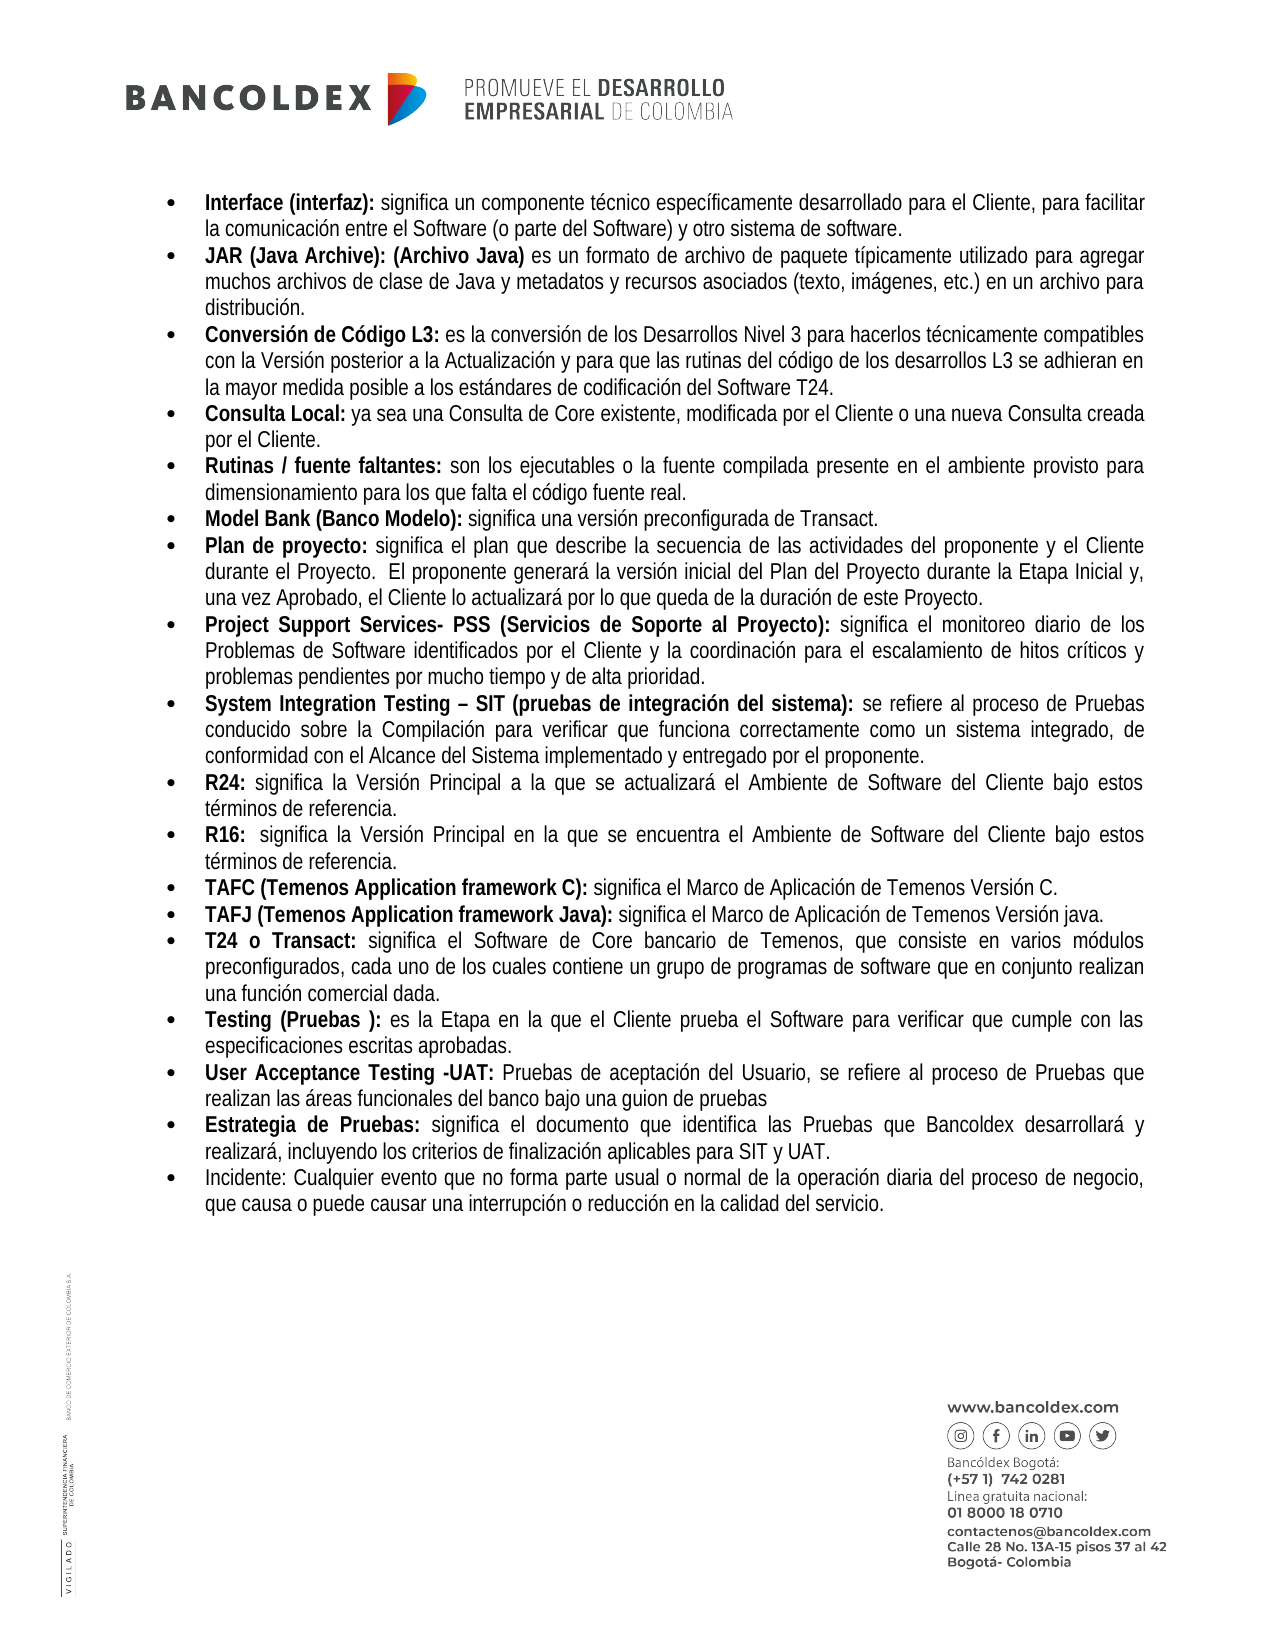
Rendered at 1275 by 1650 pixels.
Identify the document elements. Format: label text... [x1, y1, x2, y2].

list Rutinas / fuente faltantes: son los ejecutables o la fuente compilada presente en el ambiente provisto para dimensionamiento para los que falta el código fuente real. [167, 452, 1145, 505]
list TAFC (Temenos Application framework C): significa el Marco de Aplicación de Temenos Versión C. [167, 874, 1145, 901]
picture [126, 73, 733, 126]
picture [947, 1399, 1167, 1570]
list Consulta Local: ya sea una Consulta de Core existente, modificada por el Cliente o una nueva Consulta creada por el Cliente. [167, 400, 1145, 452]
list User Acceptance Testing -UAT: Pruebas de aceptación del Usuario, se refiere al proceso de Pruebas que realizan las áreas funcionales del banco bajo una guion de pruebas [167, 1059, 1145, 1111]
list Incidente: Cualquier evento que no forma parte usual o normal de la operación diaria del proceso de negocio, que causa o puede causar una interrupción o reducción en la calidad del servicio. [167, 1164, 1145, 1217]
list Plan de proyecto: significa el plan que describe la secuencia de las actividades del proponente y el Cliente durante el Proyecto. El proponente generará la versión inicial del Plan del Proyecto durante la Etapa Inicial y, una vez Aprobado, el Cliente lo actualizará por lo que queda de la duración de este Proyecto. [167, 532, 1145, 611]
list Conversión de Código L3: es la conversión de los Desarrollos Nivel 3 para hacerlos técnicamente compatibles con la Versión posterior a la Actualización y para que las rutinas del código de los desarrollos L3 se adhieran en la mayor medida posible a los estándares de codificación del Software T24. [167, 321, 1145, 400]
list Project Support Services- PSS (Servicios de Soporte al Proyecto): significa el monitoreo diario de los Problemas de Software identificados por el Cliente y la coordinación para el escalamiento de hitos críticos y problemas pendientes por mucho tiempo y de alta prioridad. [167, 611, 1145, 690]
list System Integration Testing – SIT (pruebas de integración del sistema): se refiere al proceso de Pruebas conducido sobre la Compilación para verificar que funciona correctamente como un sistema integrado, de conformidad con el Alcance del Sistema implementado y entregado por el proponente. [167, 690, 1145, 769]
list Testing (Pruebas ): es la Etapa en la que el Cliente prueba el Software para verificar que cumple con las especificaciones escritas aprobadas. [167, 1006, 1145, 1059]
list T24 o Transact: significa el Software de Core bancario de Temenos, que consiste en varios módulos preconfigurados, cada uno de los cuales contiene un grupo de programas de software que en conjunto realizan una función comercial dada. [167, 927, 1145, 1006]
picture [61, 1273, 76, 1597]
list JAR (Java Archive): (Archivo Java) es un formato de archivo de paquete típicamente utilizado para agregar muchos archivos de clase de Java y metadatos y recursos asociados (texto, imágenes, etc.) en un archivo para distribución. [167, 242, 1145, 321]
list Estrategia de Pruebas: significa el documento que identifica las Pruebas que Bancoldex desarrollará y realizará, incluyendo los criterios de finalización aplicables para SIT y UAT. [167, 1111, 1145, 1164]
list TAFJ (Temenos Application framework Java): significa el Marco de Aplicación de Temenos Versión java. [167, 901, 1145, 927]
list Interface (interfaz): significa un componente técnico específicamente desarrollado para el Cliente, para facilitar la comunicación entre el Software (o parte del Software) y otro sistema de software. [167, 189, 1145, 242]
list R16: significa la Versión Principal en la que se encuentra el Ambiente de Software del Cliente bajo estos términos de referencia. [167, 821, 1145, 874]
list Model Bank (Banco Modelo): significa una versión preconfigurada de Transact. [167, 505, 1145, 532]
list R24: significa la Versión Principal a la que se actualizará el Ambiente de Software del Cliente bajo estos términos de referencia. [167, 769, 1145, 821]
